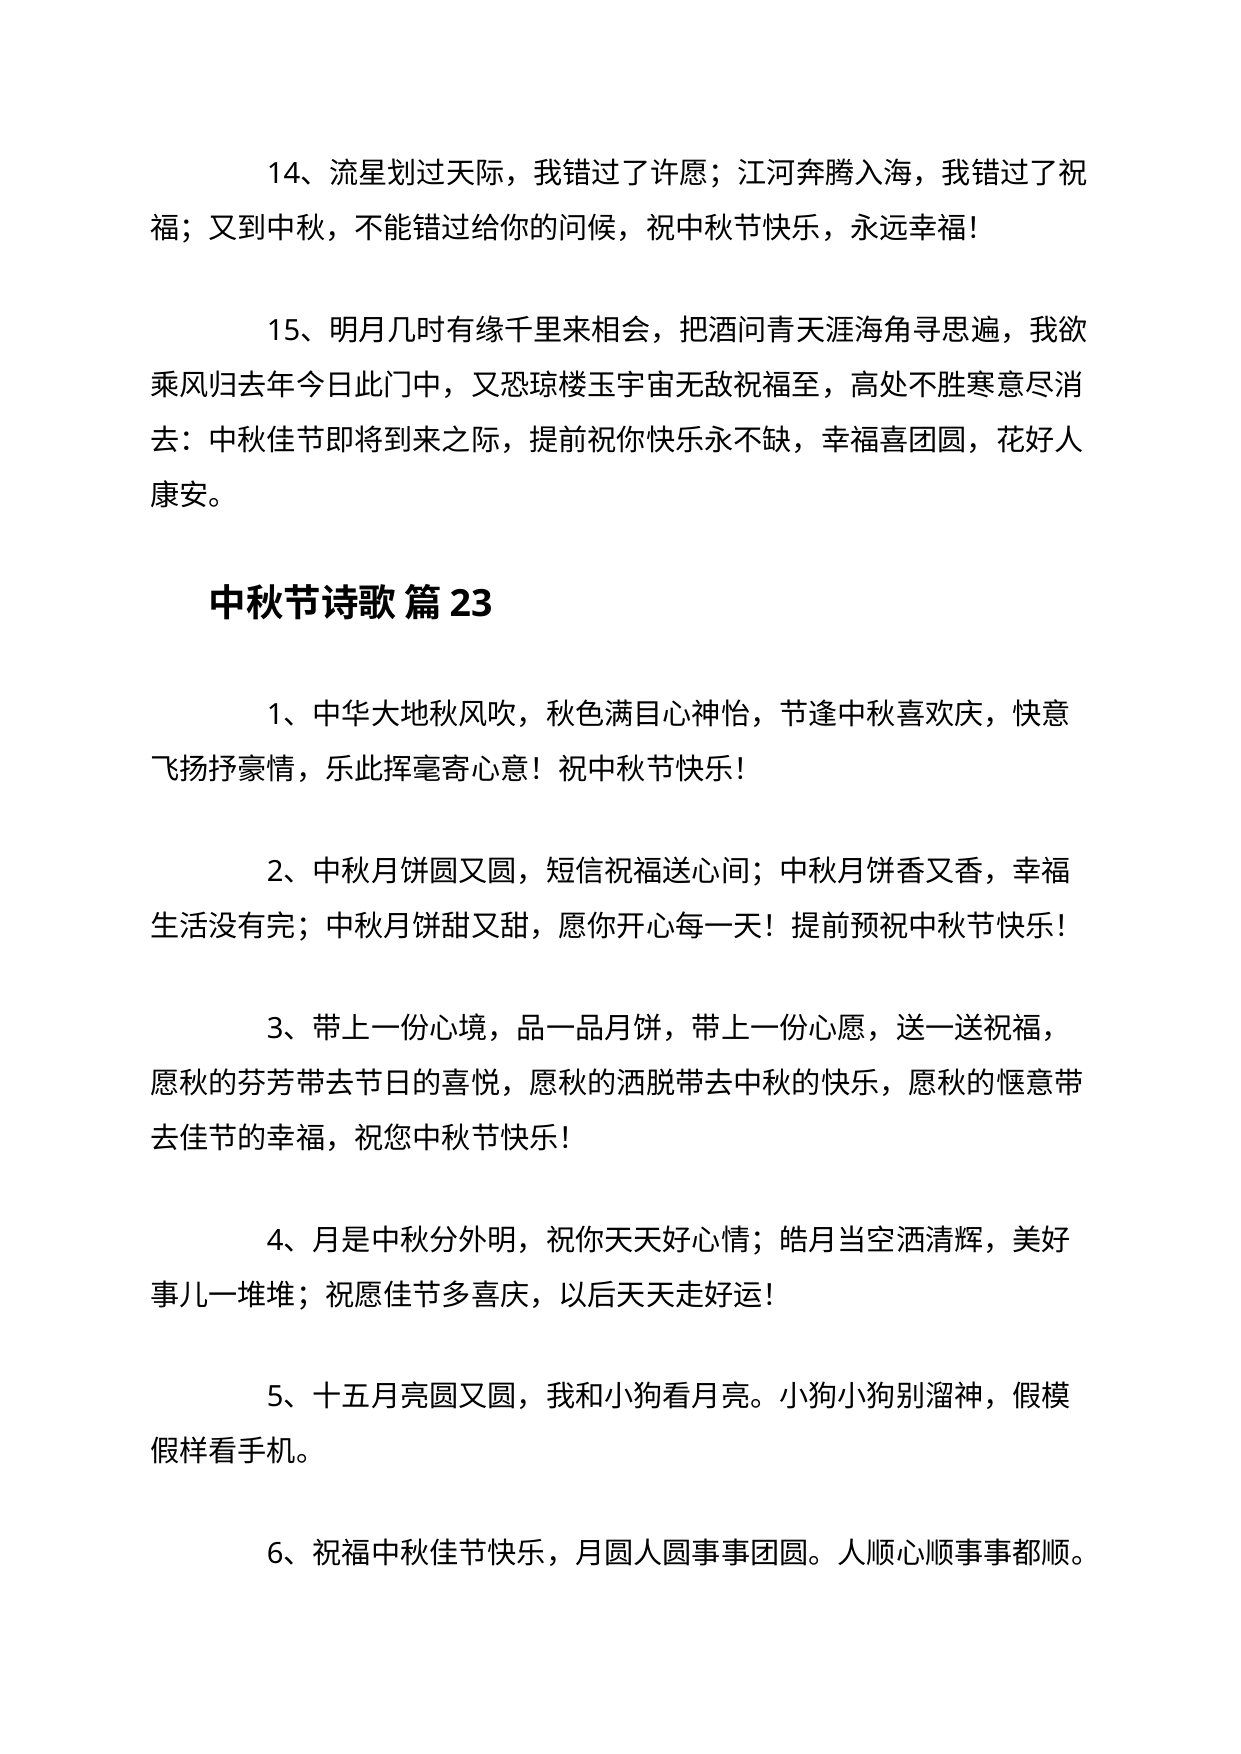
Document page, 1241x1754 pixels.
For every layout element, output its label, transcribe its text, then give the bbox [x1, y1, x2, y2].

text 15、明月几时有缘千里来相会，把酒问青天涯海角寻思遍，我欲乘风归去年今日此门中，又恐琼楼玉宇宙无敌祝福至，高处不胜寒意尽消去：中秋佳节即将到来之际，提前祝你快乐永不缺，幸福喜团圆，花好人康安。 [150, 307, 1090, 514]
text 3、带上一份心境，品一品月饼，带上一份心愿，送一送祝福，愿秋的芬芳带去节日的喜悦，愿秋的洒脱带去中秋的快乐，愿秋的惬意带去佳节的幸福，祝您中秋节快乐！ [150, 1004, 1090, 1157]
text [150, 1530, 1090, 1572]
text 中秋节诗歌 篇23 [150, 573, 1090, 628]
text 4、月是中秋分外明，祝你天天好心情；皓月当空洒清辉，美好事儿一堆堆；祝愿佳节多喜庆，以后天天走好运！ [150, 1216, 1090, 1313]
text 2、中秋月饼圆又圆，短信祝福送心间；中秋月饼香又香，幸福生活没有完；中秋月饼甜又甜，愿你开心每一天！提前预祝中秋节快乐！ [150, 848, 1090, 945]
text 5、十五月亮圆又圆，我和小狗看月亮。小狗小狗别溜神，假模假样看手机。 [150, 1373, 1090, 1470]
text 14、流星划过天际，我错过了许愿；江河奔腾入海，我错过了祝福；又到中秋，不能错过给你的问候，祝中秋节快乐，永远幸福！ [150, 150, 1090, 247]
text 1、中华大地秋风吹，秋色满目心神怡，节逢中秋喜欢庆，快意飞扬抒豪情，乐此挥毫寄心意！祝中秋节快乐！ [150, 691, 1090, 788]
